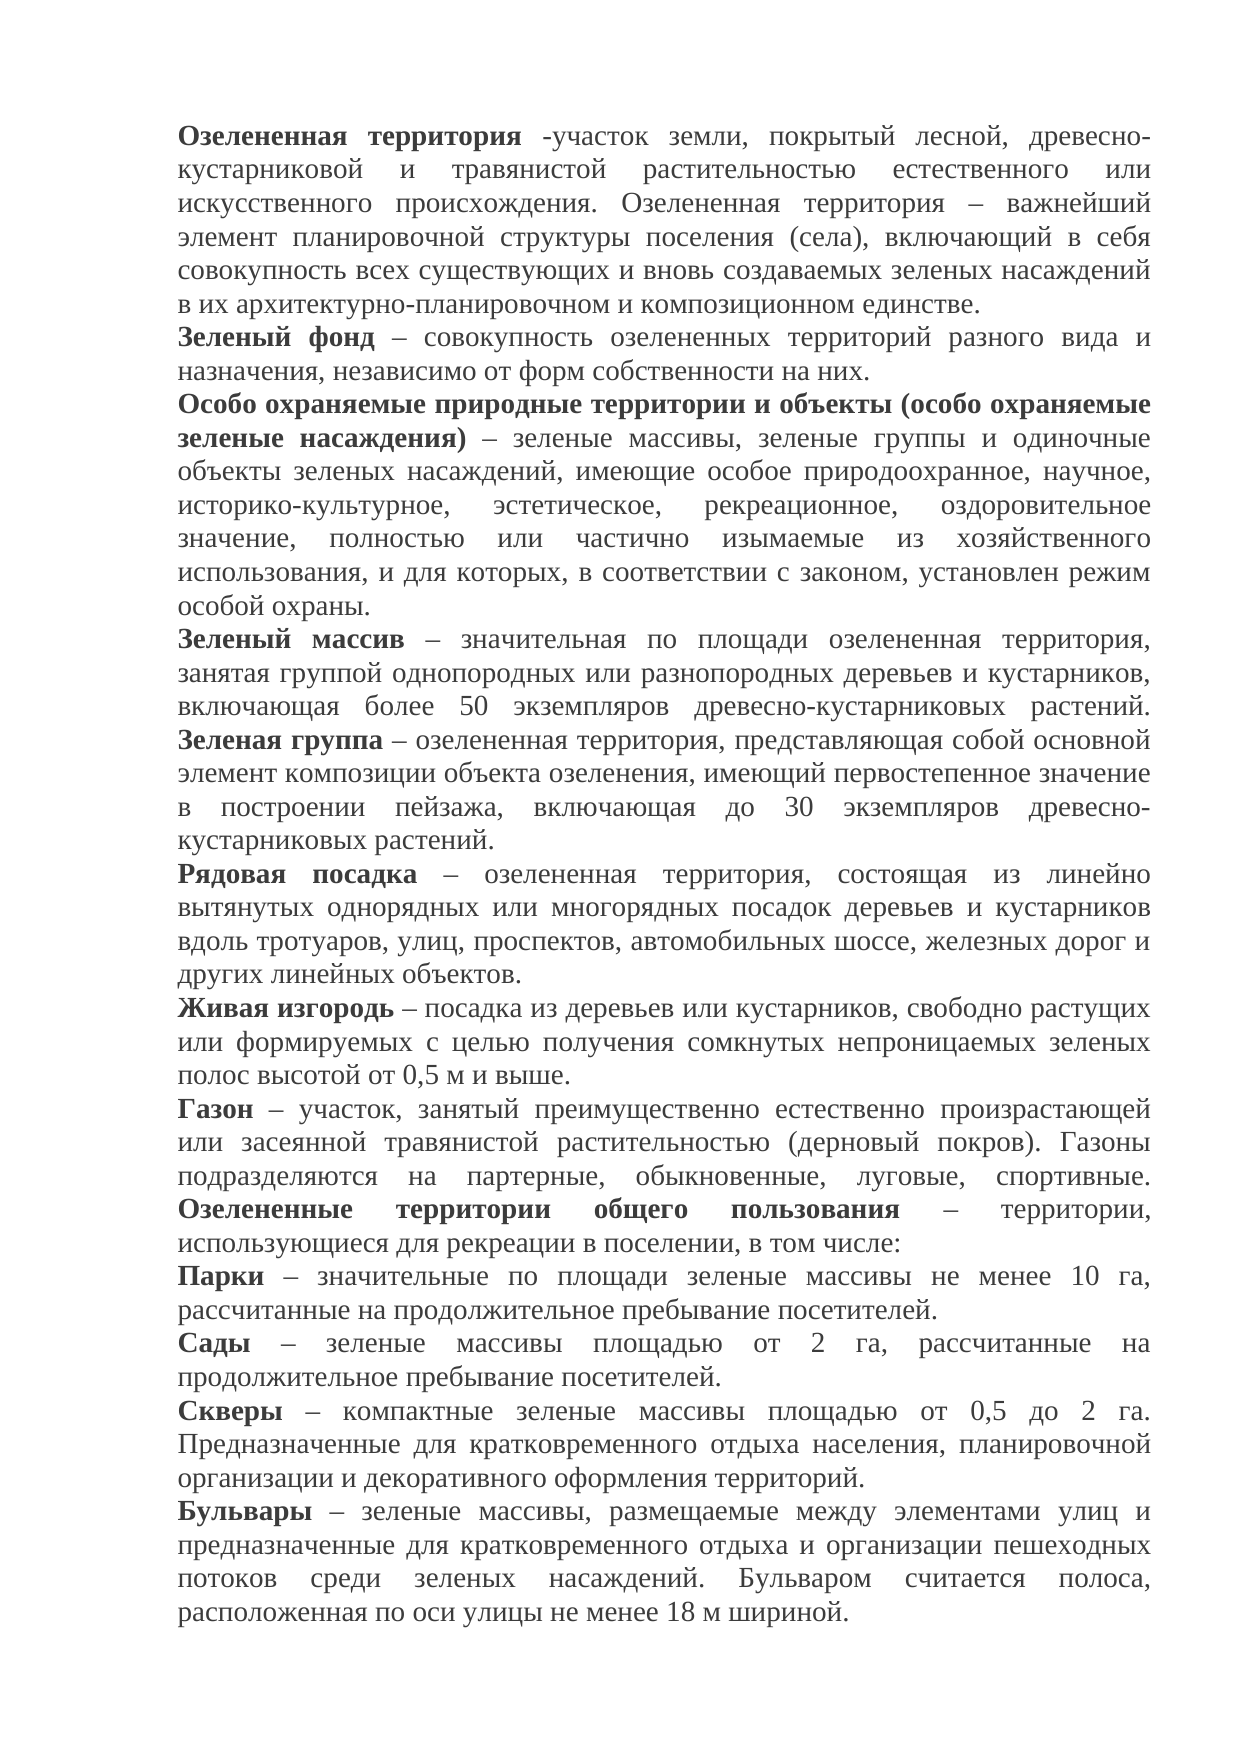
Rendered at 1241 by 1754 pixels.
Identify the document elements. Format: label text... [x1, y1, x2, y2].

text Сады – зеленые массивы площадью от 2 га, рассчитанные на продолжительное пребывание посетителей. [177, 1326, 1152, 1393]
text Особо охраняемые природные территории и объекты (особо охраняемые зеленые насаждения) – зеленые массивы, зеленые группы и одиночные объекты зеленых насаждений, имеющие особое природоохранное, научное, историко-культурное, эстетическое, рекреационное, оздоровительное значение, полностью или частично изымаемые из хозяйственного использования, и для которых, в соответствии с законом, установлен режим особой охраны. [177, 386, 1152, 621]
text Бульвары – зеленые массивы, размещаемые между элементами улиц и предназначенные для кратковременного отдыха и организации пешеходных потоков среди зеленых насаждений. Бульваром считается полоса, расположенная по оси улицы не менее 18 м шириной. [177, 1493, 1152, 1627]
text Зеленый массив – значительная по площади озелененная территория, занятая группой однопородных или разнопородных деревьев и кустарников, включающая более 50 экземпляров древесно-кустарниковых растений. Зеленая группа – озелененная территория, представляющая собой основной элемент композиции объекта озеленения, имеющий первостепенное значение в построении пейзажа, включающая до 30 экземпляров древесно-кустарниковых растений. [177, 621, 1152, 856]
text Озелененная территория -участок земли, покрытый лесной, древесно-кустарниковой и травянистой растительностью естественного или искусственного происхождения. Озелененная территория – важнейший элемент планировочной структуры поселения (села), включающий в себя совокупность всех существующих и вновь создаваемых зеленых насаждений в их архитектурно-планировочном и композиционном единстве. [177, 118, 1152, 319]
text Скверы – компактные зеленые массивы площадью от 0,5 до 2 га. Предназначенные для кратковременного отдыха населения, планировочной организации и декоративного оформления территорий. [177, 1393, 1152, 1493]
text Газон – участок, занятый преимущественно естественно произрастающей или засеянной травянистой растительностью (дерновый покров). Газоны подразделяются на партерные, обыкновенные, луговые, спортивные. Озелененные территории общего пользования – территории, использующиеся для рекреации в поселении, в том числе: [177, 1091, 1152, 1258]
text Зеленый фонд – совокупность озелененных территорий разного вида и назначения, независимо от форм собственности на них. [177, 319, 1152, 386]
text Живая изгородь – посадка из деревьев или кустарников, свободно растущих или формируемых с целью получения сомкнутых непроницаемых зеленых полос высотой от 0,5 м и выше. [177, 990, 1152, 1091]
text Рядовая посадка – озелененная территория, состоящая из линейно вытянутых однорядных или многорядных посадок деревьев и кустарников вдоль тротуаров, улиц, проспектов, автомобильных шоссе, железных дорог и других линейных объектов. [177, 856, 1152, 990]
text Парки – значительные по площади зеленые массивы не менее 10 га, рассчитанные на продолжительное пребывание посетителей. [177, 1258, 1152, 1326]
